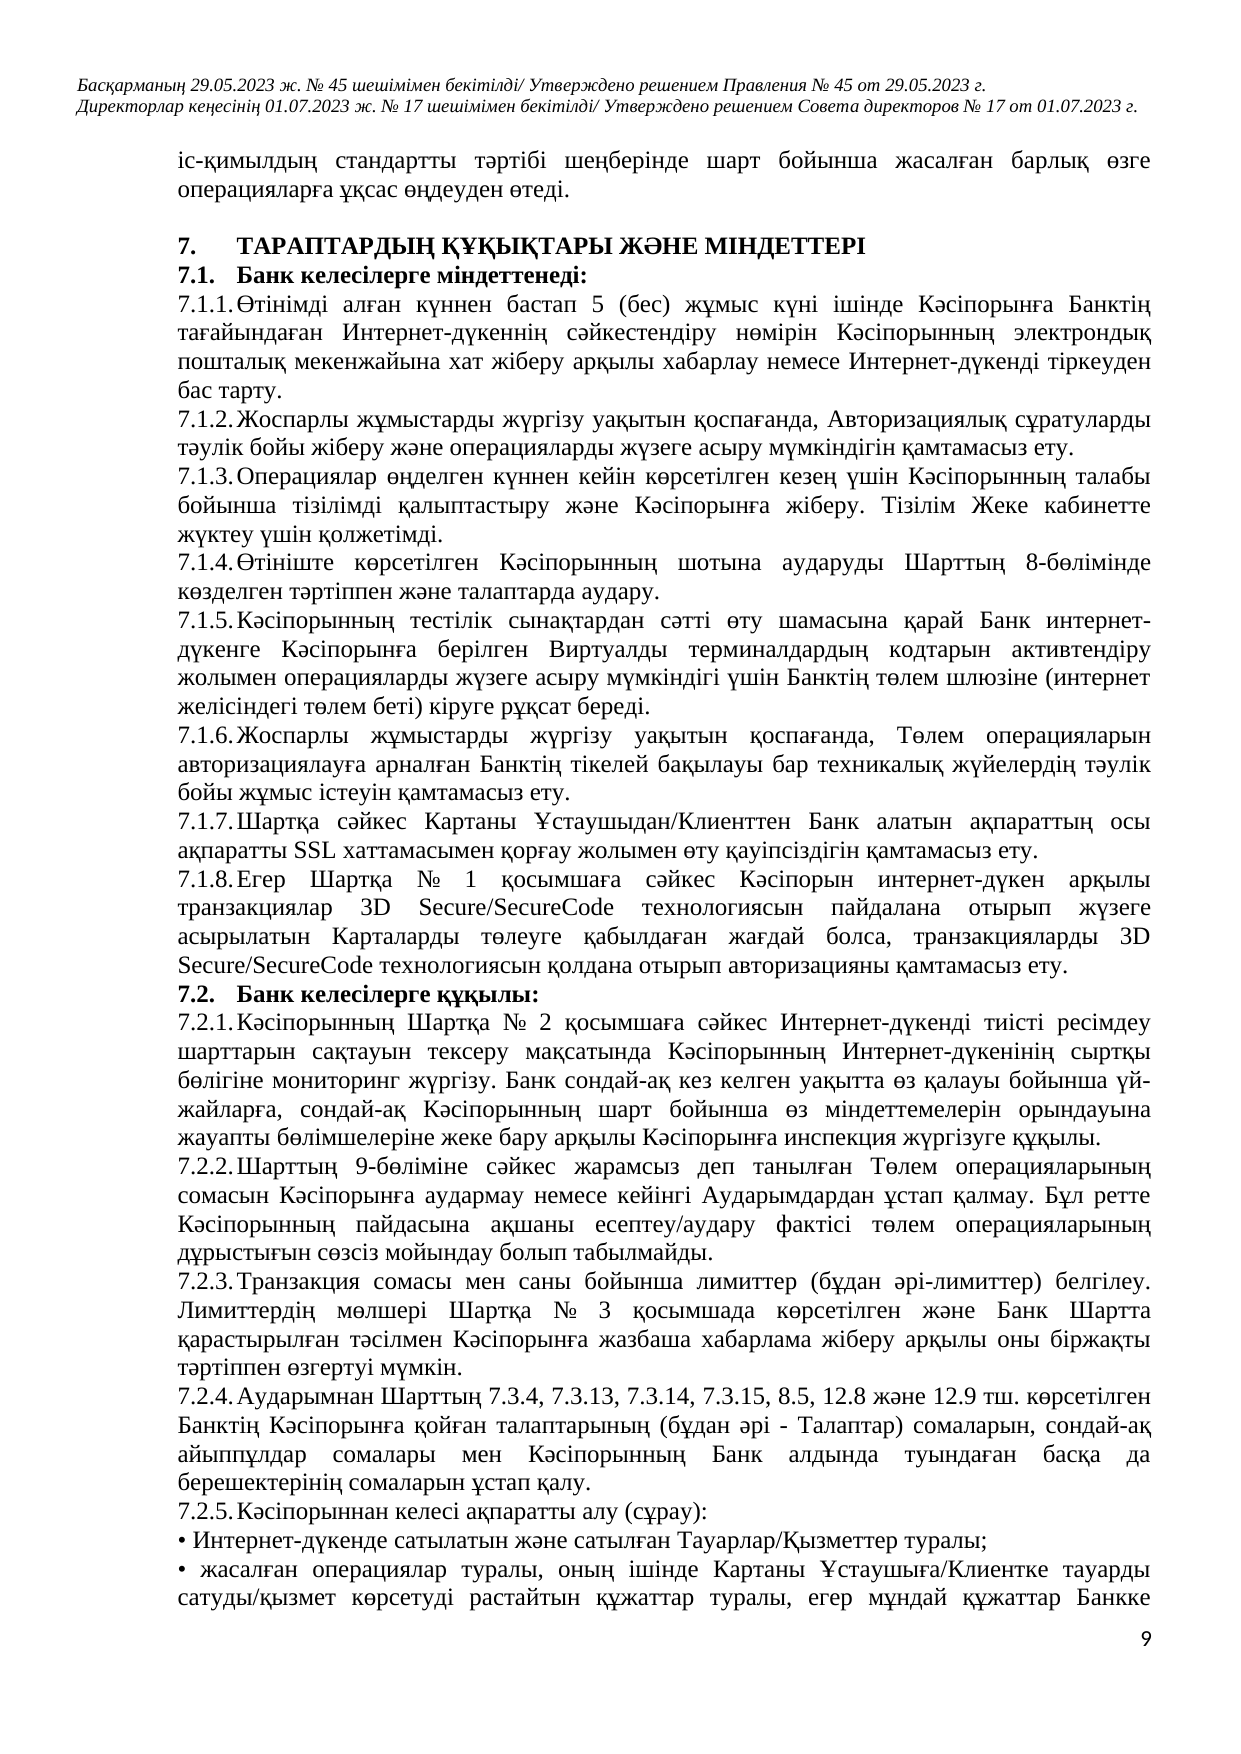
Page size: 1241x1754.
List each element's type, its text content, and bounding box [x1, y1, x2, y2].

text 7.1.4. Өтініште көрсетілген Кәсіпорынның шотына аударуды Шарттың 8-бөлімінде көзделген тәртіппен және талаптарда аудару. [177, 547, 1152, 605]
text 7.1.7. Шартқа сәйкес Картаны Ұстаушыдан/Клиенттен Банк алатын ақпараттың осы ақпаратты SSL хаттамасымен қорғау жолымен өту қауіпсіздігін қамтамасыз ету. [177, 806, 1152, 864]
text 7.2.1. Кәсіпорынның Шартқа № 2 қосымшаға сәйкес Интернет-дүкенді тиісті ресімдеу шарттарын сақтауын тексеру мақсатында Кәсіпорынның Интернет-дүкенінің сыртқы бөлігіне мониторинг жүргізу. Банк сондай-ақ кез келген уақытта өз қалауы бойынша үй-жайларға, сондай-ақ Кәсіпорынның шарт бойынша өз міндеттемелерін орындауына жауапты бөлімшелеріне жеке бару арқылы Кәсіпорынға инспекция жүргізуге құқылы. [177, 1007, 1152, 1151]
text 7.1.3. Операциялар өңделген күннен кейін көрсетілген кезең үшін Кәсіпорынның талабы бойынша тізілімді қалыптастыру және Кәсіпорынға жіберу. Тізілім Жеке кабинетте жүктеу үшін қолжетімді. [177, 461, 1152, 547]
text 7.1.5. Кәсіпорынның тестілік сынақтардан сәтті өту шамасына қарай Банк интернет-дүкенге Кәсіпорынға берілген Виртуалды терминалдардың кодтарын активтендіру жолымен операцияларды жүзеге асыру мүмкіндігі үшін Банктің төлем шлюзіне (интернет желісіндегі төлем беті) кіруге рұқсат береді. [177, 605, 1152, 720]
text 7.2.5. Кәсіпорыннан келесі ақпаратты алу (сұрау): [177, 1496, 1152, 1525]
text 7.1.2. Жоспарлы жұмыстарды жүргізу уақытын қоспағанда, Авторизациялық сұратуларды тәулік бойы жіберу және операцияларды жүзеге асыру мүмкіндігін қамтамасыз ету. [177, 404, 1152, 461]
text 7.1.8. Егер Шартқа № 1 қосымшаға сәйкес Кәсіпорын интернет-дүкен арқылы транзакциялар 3D Secure/SecureCode технологиясын пайдалана отырып жүзеге асырылатын Карталарды төлеуге қабылдаған жағдай болса, транзакцияларды 3D Secure/SecureCode технологиясын қолдана отырып авторизацияны қамтамасыз ету. [177, 864, 1152, 979]
text • Интернет-дүкенде сатылатын және сатылған Тауарлар/Қызметтер туралы; [177, 1525, 1152, 1554]
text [177, 1554, 1152, 1611]
text 7. ТАРАПТАРДЫҢ ҚҰҚЫҚТАРЫ ЖӘНЕ МІНДЕТТЕРІ [177, 231, 1152, 260]
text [177, 145, 1152, 202]
text 7.2. Банк келесілерге құқылы: [177, 979, 1152, 1007]
text 7.1.6. Жоспарлы жұмыстарды жүргізу уақытын қоспағанда, Төлем операцияларын авторизациялауға арналған Банктің тікелей бақылауы бар техникалық жүйелердің тәулік бойы жұмыс істеуін қамтамасыз ету. [177, 720, 1152, 806]
text 7.1.1. Өтінімді алған күннен бастап 5 (бес) жұмыс күні ішінде Кәсіпорынға Банктің тағайындаған Интернет-дүкеннің сәйкестендіру нөмірін Кәсіпорынның электрондық пошталық мекенжайына хат жіберу арқылы хабарлау немесе Интернет-дүкенді тіркеуден бас тарту. [177, 289, 1152, 404]
text 7.2.2. Шарттың 9-бөліміне сәйкес жарамсыз деп танылған Төлем операцияларының сомасын Кәсіпорынға аудармау немесе кейінгі Аударымдардан ұстап қалмау. Бұл ретте Кәсіпорынның пайдасына ақшаны есептеу/аудару фактісі төлем операцияларының дұрыстығын сөзсіз мойындау болып табылмайды. [177, 1151, 1152, 1266]
text 7.2.3. Транзакция сомасы мен саны бойынша лимиттер (бұдан әрі-лимиттер) белгілеу. Лимиттердің мөлшері Шартқа № 3 қосымшада көрсетілген және Банк Шартта қарастырылған тәсілмен Кәсіпорынға жазбаша хабарлама жіберу арқылы оны біржақты тәртіппен өзгертуі мүмкін. [177, 1266, 1152, 1381]
text 7.1. Банк келесілерге міндеттенеді: [177, 260, 1152, 289]
text 7.2.4. Аударымнан Шарттың 7.3.4, 7.3.13, 7.3.14, 7.3.15, 8.5, 12.8 және 12.9 тш. көрсетілген Банктің Кәсіпорынға қойған талаптарының (бұдан әрі - Талаптар) сомаларын, сондай-ақ айыппұлдар сомалары мен Кәсіпорынның Банк алдында туындаған басқа да берешектерінің сомаларын ұстап қалу. [177, 1381, 1152, 1496]
